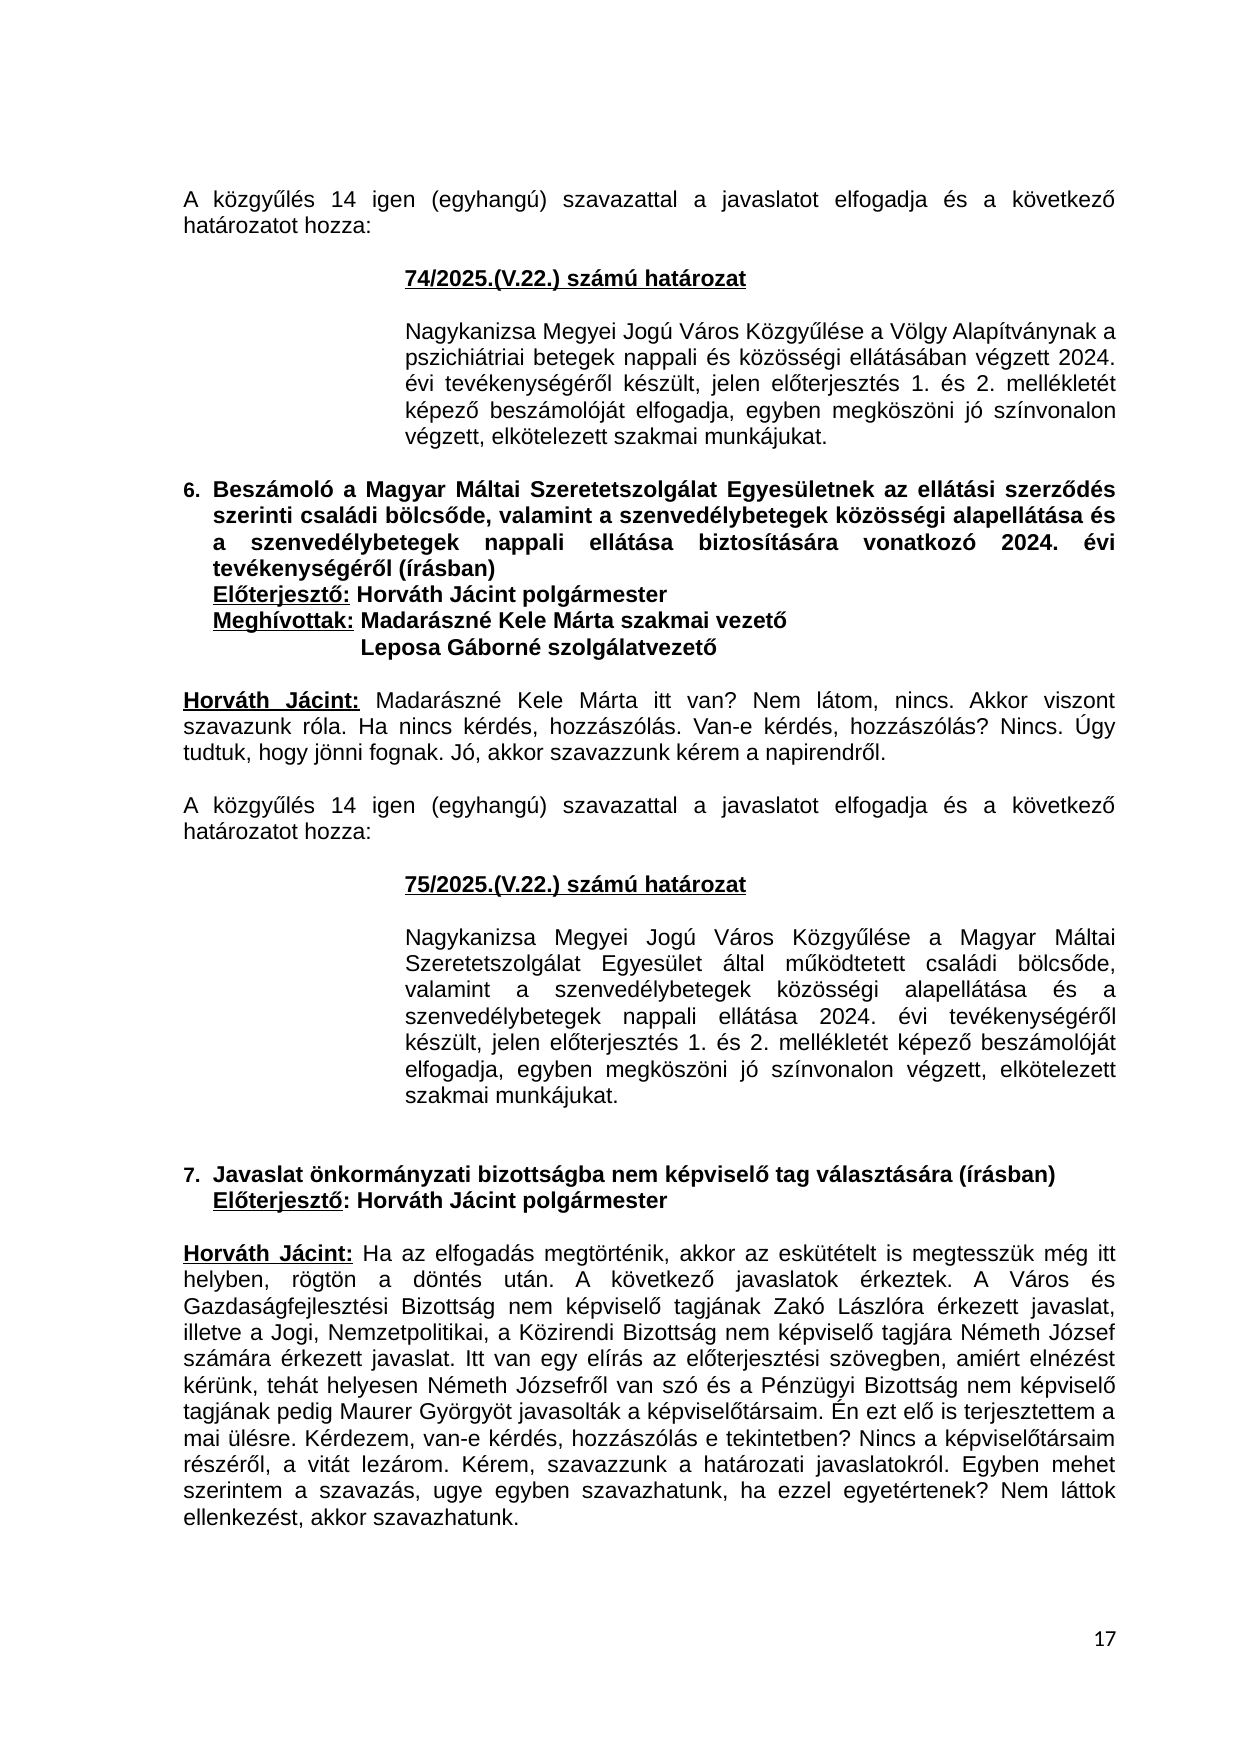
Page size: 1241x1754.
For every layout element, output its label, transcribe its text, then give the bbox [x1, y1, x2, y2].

text Nagykanizsa Megyei Jogú Város Közgyűlése a Magyar Máltai Szeretetszolgálat Egyesület által működtetett családi bölcsőde, valamint a szenvedélybetegek közösségi alapellátása és a szenvedélybetegek nappali ellátása 2024. évi tevékenységéről készült, jelen előterjesztés 1. és 2. mellékletét képező beszámolóját elfogadja, egyben megköszöni jó színvonalon végzett, elkötelezett szakmai munkájukat. [405, 924, 1116, 1108]
text Nagykanizsa Megyei Jogú Város Közgyűlése a Völgy Alapítványnak a pszichiátriai betegek nappali és közösségi ellátásában végzett 2024. évi tevékenységéről készült, jelen előterjesztés 1. és 2. mellékletét képező beszámolóját elfogadja, egyben megköszöni jó színvonalon végzett, elkötelezett szakmai munkájukat. [405, 318, 1116, 449]
text Előterjesztő: Horváth Jácint polgármester [213, 1187, 1116, 1214]
list Beszámoló a Magyar Máltai Szeretetszolgálat Egyesületnek az ellátási szerződés szerinti családi bölcsőde, valamint a szenvedélybetegek közösségi alapellátása és a szenvedélybetegek nappali ellátása biztosítására vonatkozó 2024. évi tevékenységéről (írásban) [183, 476, 1116, 581]
text Horváth Jácint: Madarászné Kele Márta itt van? Nem látom, nincs. Akkor viszont szavazunk róla. Ha nincs kérdés, hozzászólás. Van-e kérdés, hozzászólás? Nincs. Úgy tudtuk, hogy jönni fognak. Jó, akkor szavazzunk kérem a napirendről. [183, 687, 1116, 766]
text A közgyűlés 14 igen (egyhangú) szavazattal a javaslatot elfogadja és a következő határozatot hozza: [183, 792, 1116, 845]
text Előterjesztő: Horváth Jácint polgármester [213, 581, 1116, 607]
text Horváth Jácint: Ha az elfogadás megtörténik, akkor az eskütételt is megtesszük még itt helyben, rögtön a döntés után. A következő javaslatok érkeztek. A Város és Gazdaságfejlesztési Bizottság nem képviselő tagjának Zakó Lászlóra érkezett javaslat, illetve a Jogi, Nemzetpolitikai, a Közirendi Bizottság nem képviselő tagjára Németh József számára érkezett javaslat. Itt van egy elírás az előterjesztési szövegben, amiért elnézést kérünk, tehát helyesen Németh Józsefről van szó és a Pénzügyi Bizottság nem képviselő tagjának pedig Maurer Györgyöt javasolták a képviselőtársaim. Én ezt elő is terjesztettem a mai ülésre. Kérdezem, van-e kérdés, hozzászólás e tekintetben? Nincs a képviselőtársaim részéről, a vitát lezárom. Kérem, szavazzunk a határozati javaslatokról. Egyben mehet szerintem a szavazás, ugye egyben szavazhatunk, ha ezzel egyetértenek? Nem láttok ellenkezést, akkor szavazhatunk. [183, 1240, 1116, 1530]
text Meghívottak: Madarászné Kele Márta szakmai vezető [213, 607, 1116, 634]
text 74/2025.(V.22.) számú határozat [404, 265, 1116, 291]
text Leposa Gáborné szolgálatvezető [183, 634, 1116, 660]
text A közgyűlés 14 igen (egyhangú) szavazattal a javaslatot elfogadja és a következő határozatot hozza: [183, 186, 1116, 238]
list Javaslat önkormányzati bizottságba nem képviselő tag választására (írásban) [183, 1161, 1116, 1187]
text 75/2025.(V.22.) számú határozat [404, 871, 1116, 897]
